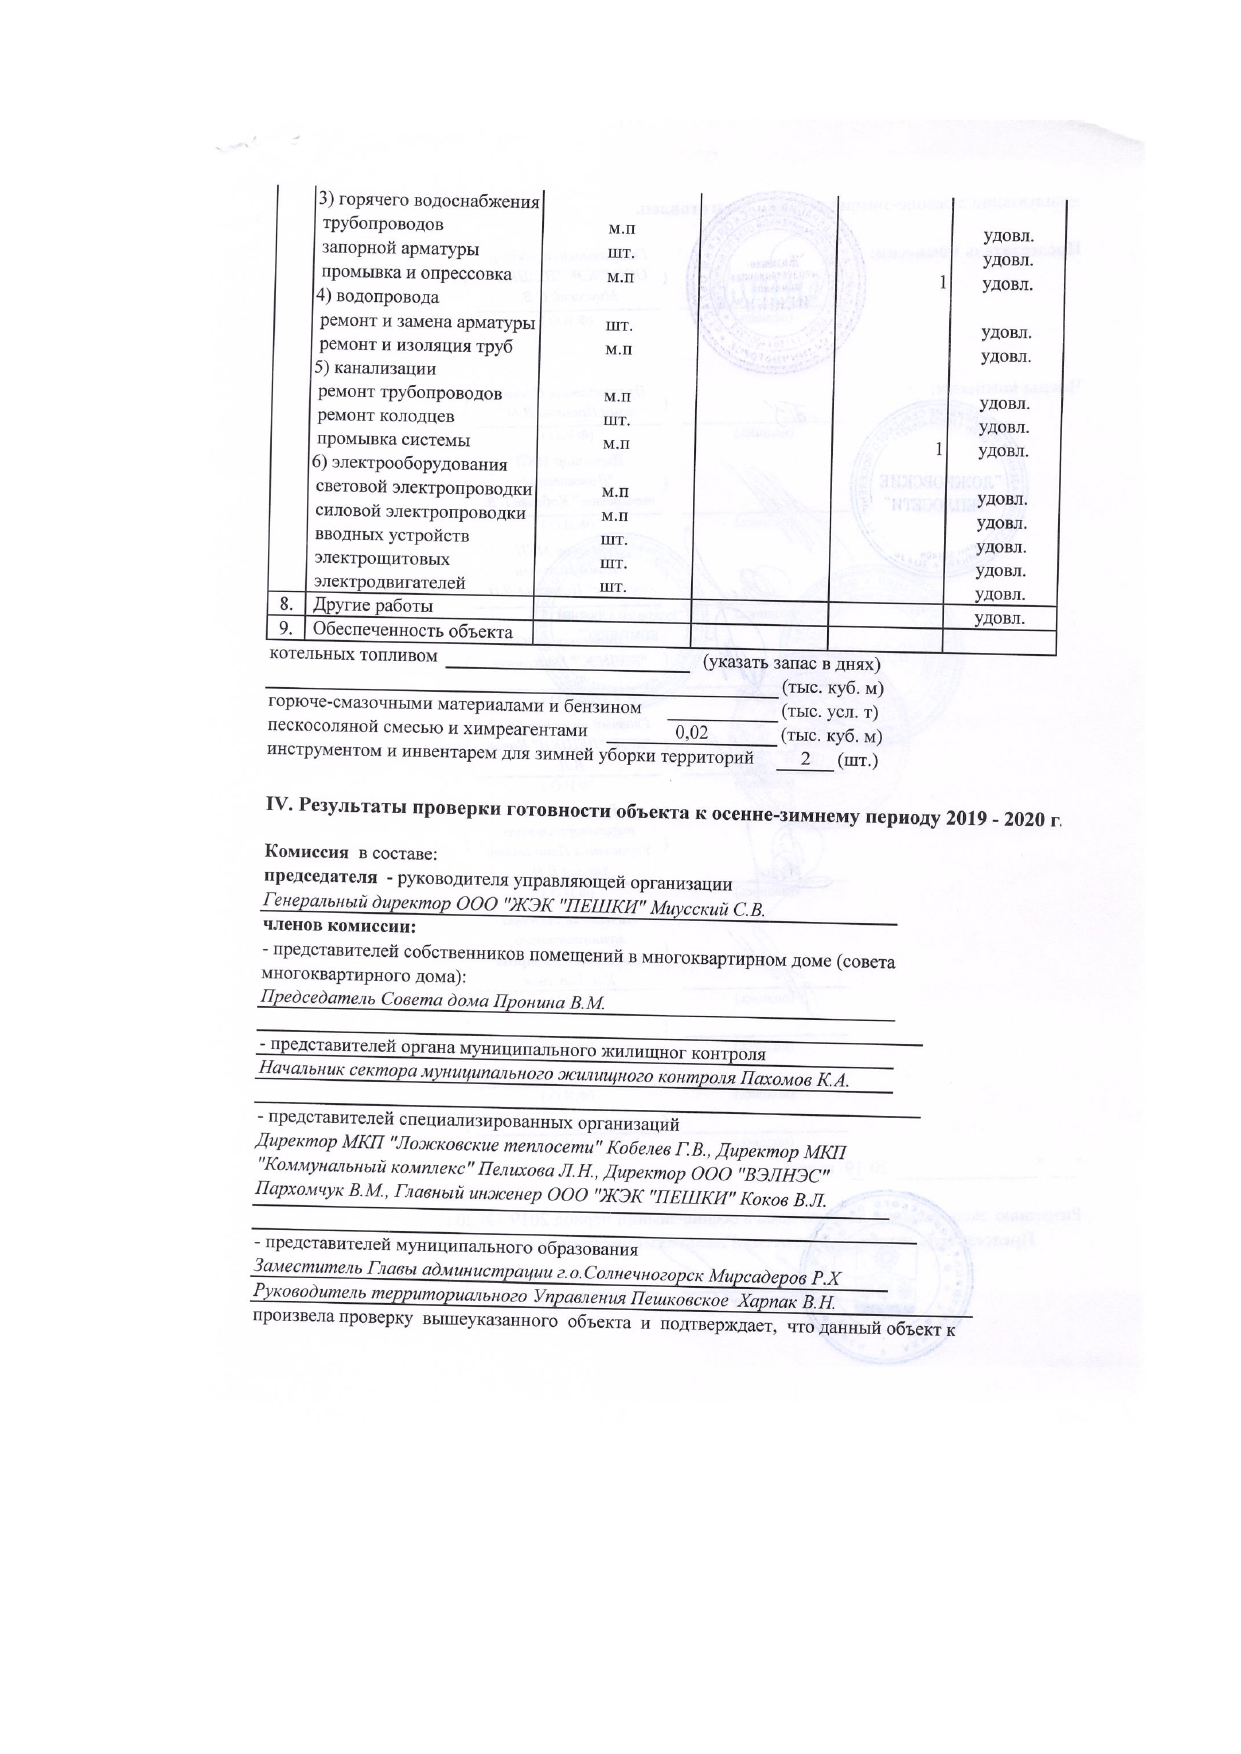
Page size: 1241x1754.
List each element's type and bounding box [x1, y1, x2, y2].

picture [177, 118, 1152, 1636]
